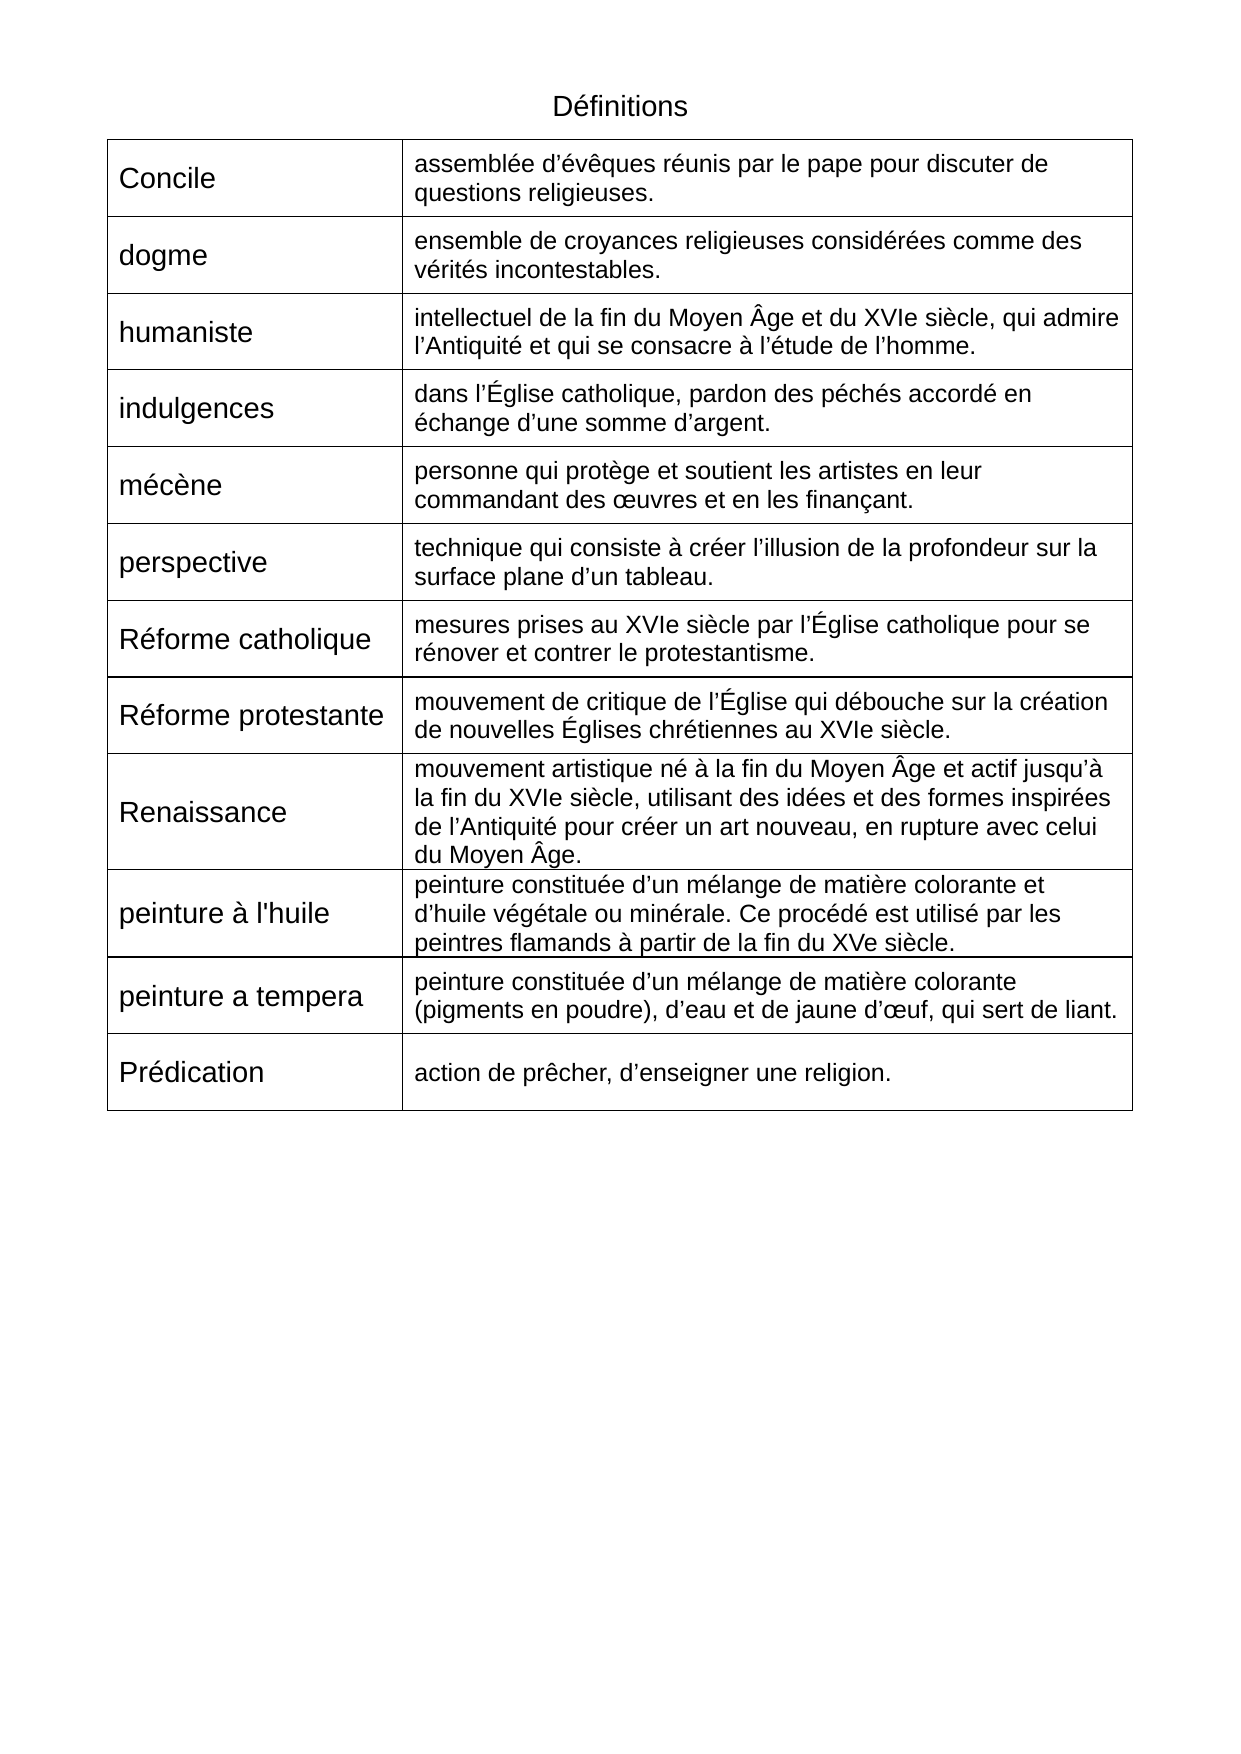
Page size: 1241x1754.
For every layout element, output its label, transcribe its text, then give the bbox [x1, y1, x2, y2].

table_cell indulgences [108, 370, 402, 446]
table_cell mouvement de critique de l’Église qui débouche sur la création de nouvelles Églises chrétiennes au XVIe siècle. [403, 678, 1132, 753]
table_cell Réforme protestante [108, 678, 402, 753]
table_cell technique qui consiste à créer l’illusion de la profondeur sur la surface plane d’un tableau. [403, 524, 1132, 599]
table_cell Réforme catholique [108, 601, 402, 676]
table_cell Renaissance [108, 754, 402, 869]
table_header assemblée d’évêques réunis par le pape pour discuter de questions religieuses. [403, 140, 1132, 216]
table_cell intellectuel de la fin du Moyen Âge et du XVIe siècle, qui admire l’Antiquité et qui se consacre à l’étude de l’homme. [403, 294, 1132, 369]
table_header Concile [108, 140, 402, 216]
table_cell personne qui protège et soutient les artistes en leur commandant des œuvres et en les finançant. [403, 447, 1132, 523]
table_cell mesures prises au XVIe siècle par l’Église catholique pour se rénover et contrer le protestantisme. [403, 601, 1132, 676]
table_cell peinture a tempera [108, 958, 402, 1033]
table_cell ensemble de croyances religieuses considérées comme des vérités incontestables. [403, 217, 1132, 292]
table_cell mécène [108, 447, 402, 523]
table_cell humaniste [108, 294, 402, 369]
table_cell dogme [108, 217, 402, 292]
table_cell peinture à l'huile [108, 870, 402, 956]
table_cell action de prêcher, d’enseigner une religion. [403, 1034, 1132, 1110]
table_cell mouvement artistique né à la fin du Moyen Âge et actif jusqu’à la fin du XVIe siècle, utilisant des idées et des formes inspirées de l’Antiquité pour créer un art nouveau, en rupture avec celui du Moyen Âge. [403, 754, 1132, 869]
text Définitions [89, 89, 1152, 122]
table_cell perspective [108, 524, 402, 599]
table_cell dans l’Église catholique, pardon des péchés accordé en échange d’une somme d’argent. [403, 370, 1132, 446]
table_cell peinture constituée d’un mélange de matière colorante et d’huile végétale ou minérale. Ce procédé est utilisé par les peintres flamands à partir de la fin du XVe siècle. [403, 870, 1132, 956]
table_cell peinture constituée d’un mélange de matière colorante (pigments en poudre), d’eau et de jaune d’œuf, qui sert de liant. [403, 958, 1132, 1033]
table_cell Prédication [108, 1034, 402, 1110]
